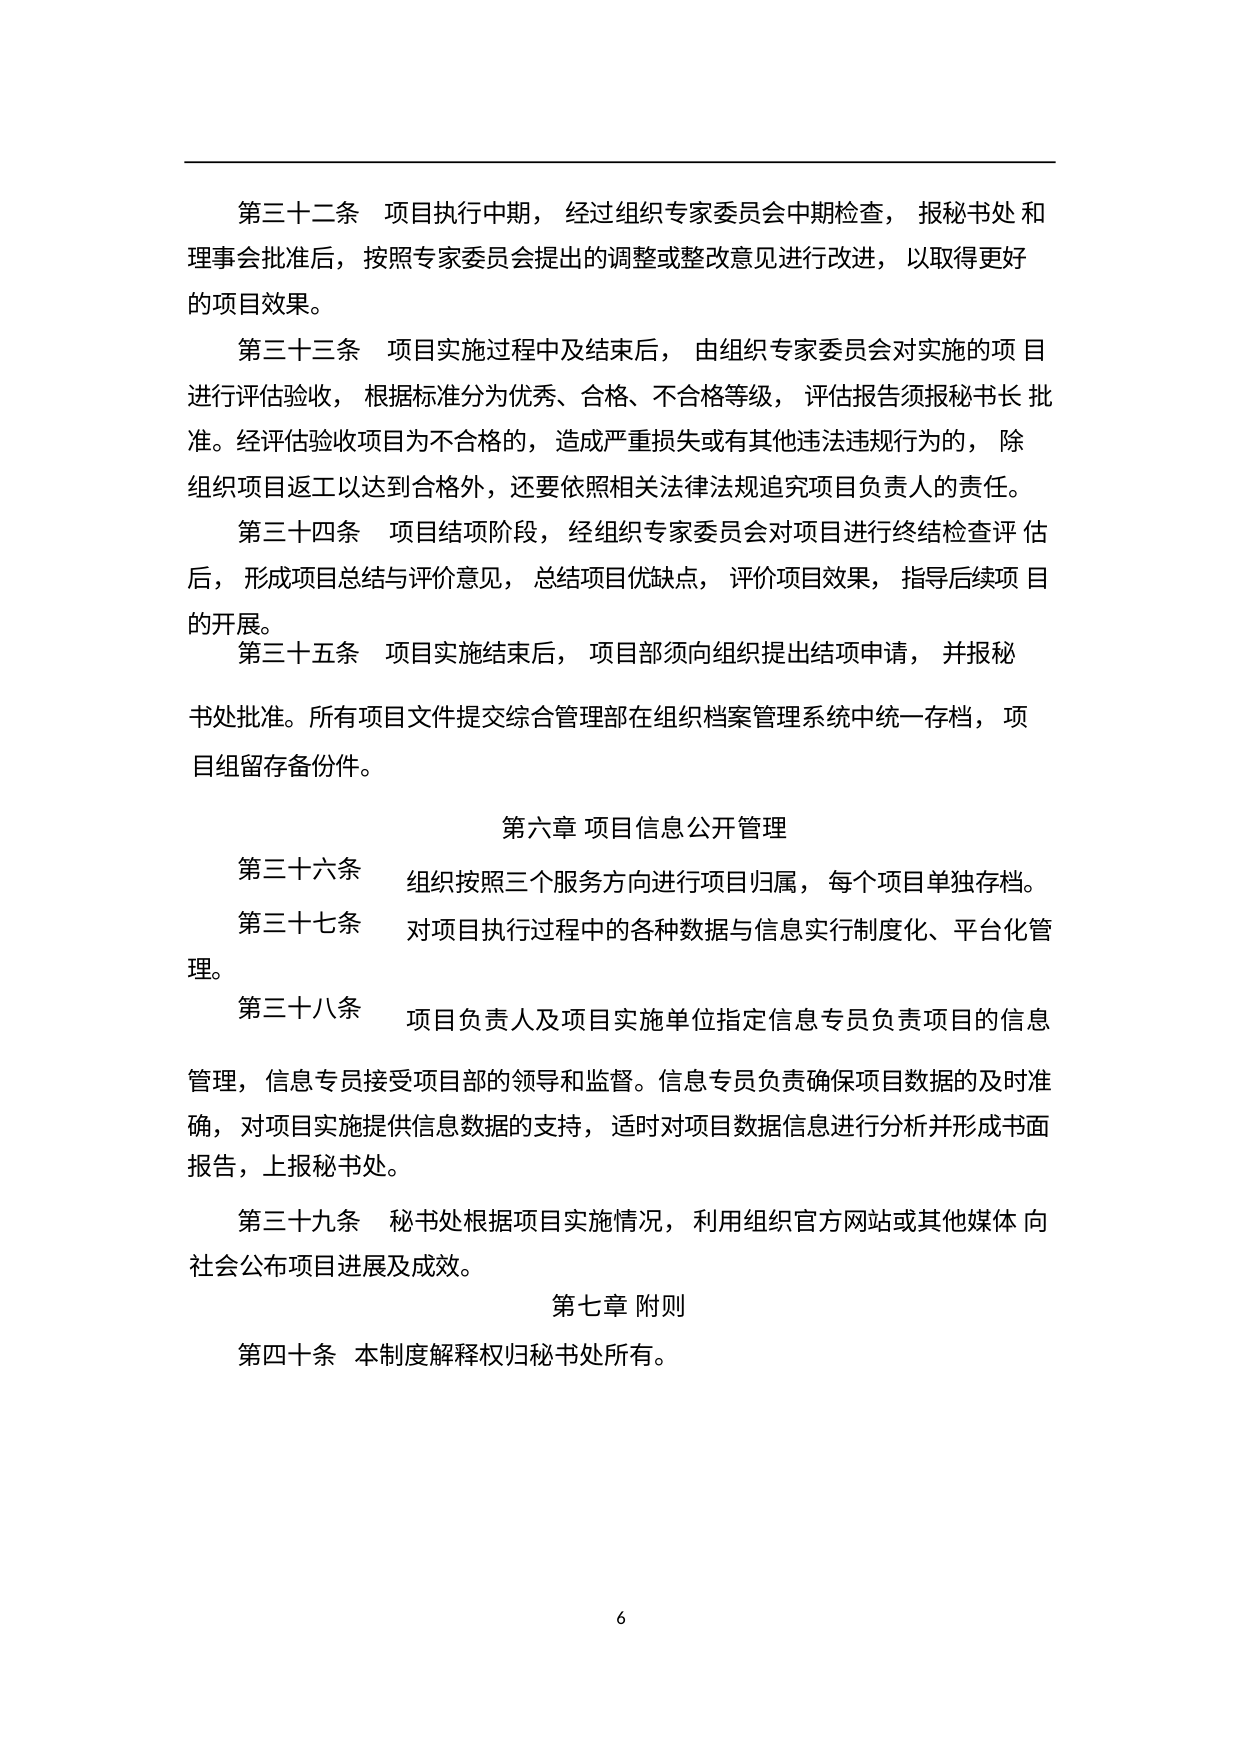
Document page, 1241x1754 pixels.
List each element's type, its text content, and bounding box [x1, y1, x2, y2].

text 组织按照三个服务方向进行项目归属， 每个项目单独存档。 对项目执行过程中的各种数据与信息实行制度化、平台化管 [407, 863, 1073, 947]
text 管理， 信息专员接受项目部的领导和监督。信息专员负责确保项目数据的及时准 确， 对项目实施提供信息数据的支持， 适时对项目数据信息进行分析并形成书面 [187, 1061, 1053, 1143]
text 第三十二条 项目执行中期， 经过组织专家委员会中期检查， 报秘书处 和理事会批准后， 按照专家委员会提出的调整或整改意见进行改进， 以取得更好 的项目效果。 [187, 193, 1053, 321]
text 报告，上报秘书处。 [188, 1153, 1073, 1182]
text 项目负责人及项目实施单位指定信息专员负责项目的信息 [406, 1007, 1073, 1034]
text 第三十七条 理。 [187, 904, 362, 986]
text 第四十条 本制度解释权归秘书处所有。 [237, 1341, 1073, 1368]
text 第六章 项目信息公开管理 [501, 814, 1073, 843]
text 第三十四条 项目结项阶段， 经组织专家委员会对项目进行终结检查评 估后， 形成项目总结与评价意见， 总结项目优缺点， 评价项目效果， 指导后续项 目的开展。 [187, 513, 1053, 640]
text 第三十九条 秘书处根据项目实施情况， 利用组织官方网站或其他媒体 向社会公布项目进展及成效。 [189, 1201, 1053, 1283]
text 第三十八条 [237, 995, 396, 1022]
text 第七章 附则 [551, 1293, 1073, 1322]
text 第三十五条 项目实施结束后， 项目部须向组织提出结项申请， 并报秘 [237, 650, 1073, 704]
text 目组留存备份件。 [191, 752, 396, 782]
text 书处批准。所有项目文件提交综合管理部在组织档案管理系统中统一存档， 项 [188, 704, 1073, 733]
text 第三十三条 项目实施过程中及结束后， 由组织专家委员会对实施的项 目进行评估验收， 根据标准分为优秀、合格、不合格等级， 评估报告须报秘书长 批准。经评估验收项目为不合格的， 造成严重损失或有其他违法违规行为的， 除 组织项目返工以达到合格外，还要依照相关法律法规追究项目负责人的责任。 [188, 330, 1053, 503]
text 第三十六条 [237, 855, 396, 884]
